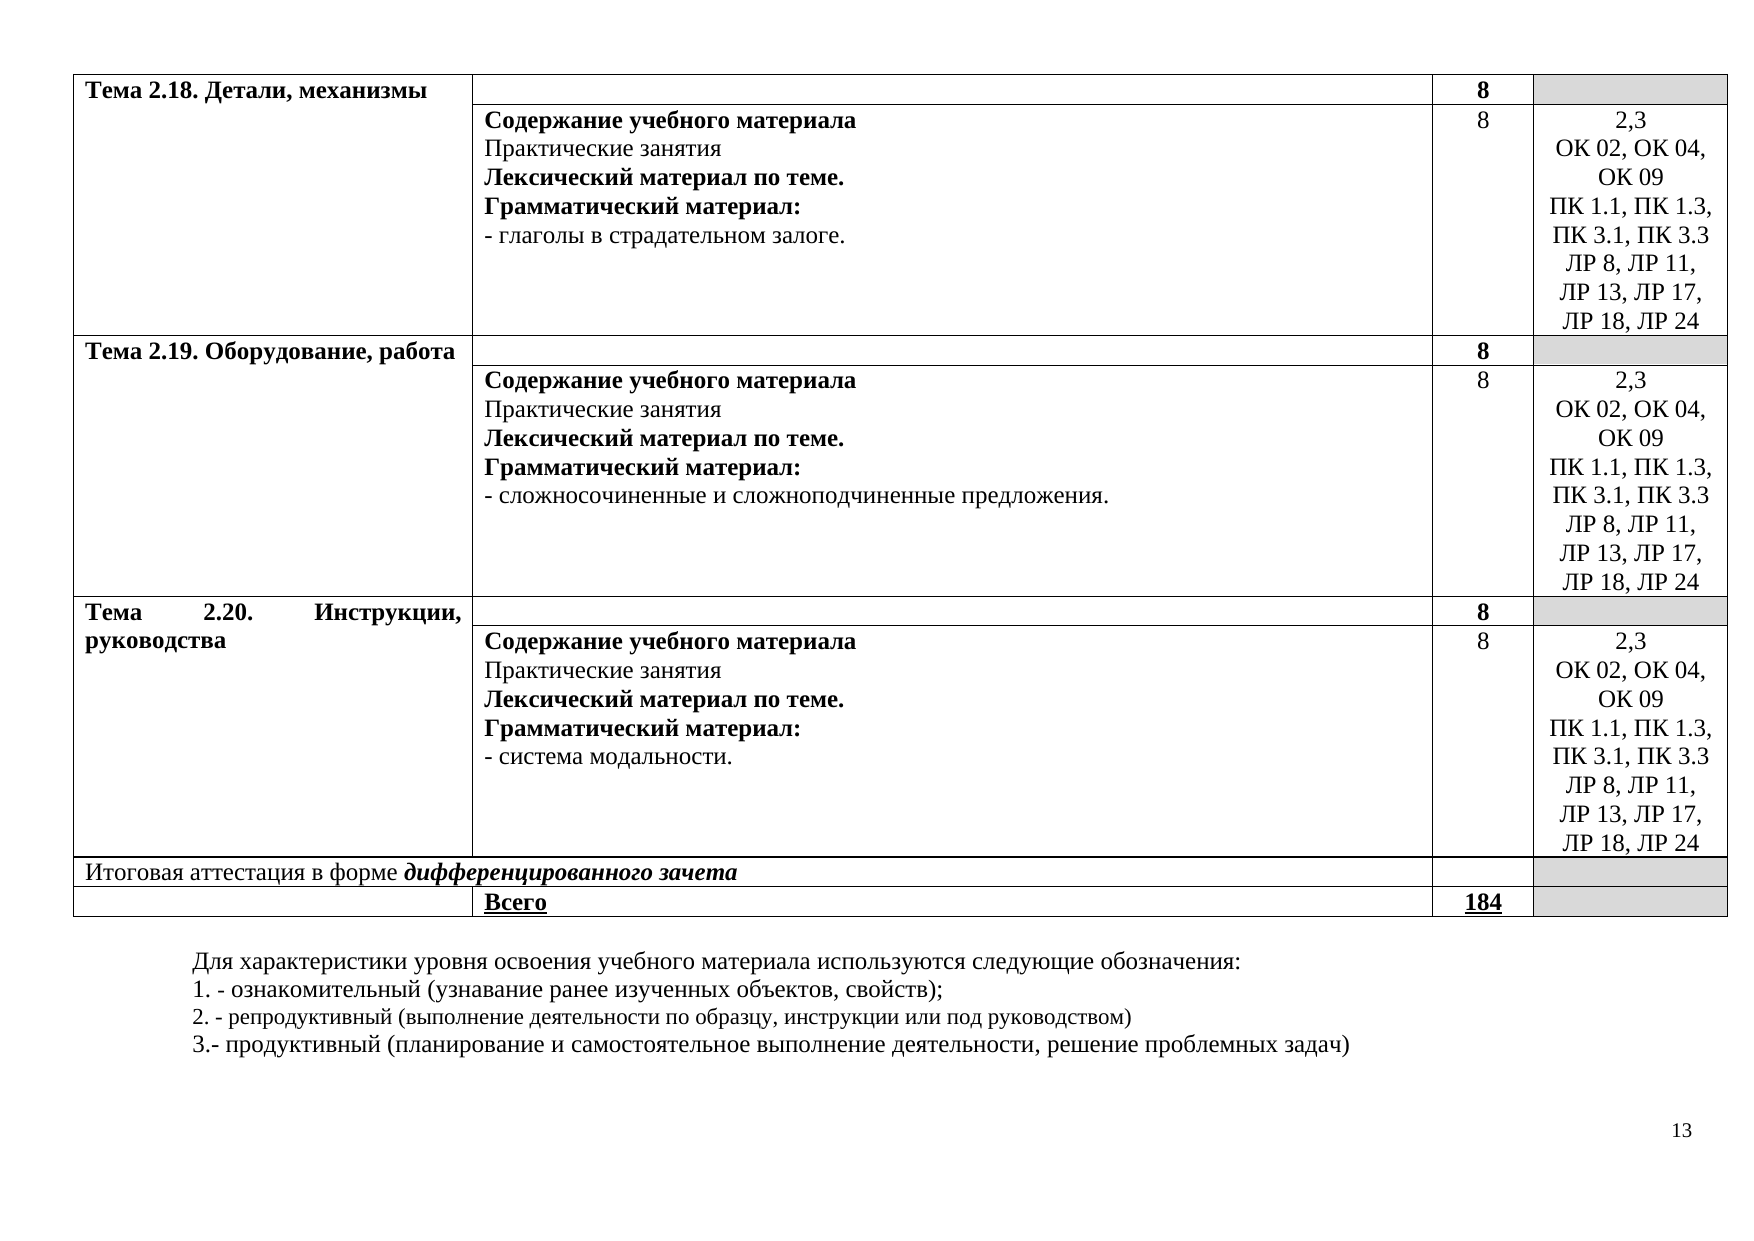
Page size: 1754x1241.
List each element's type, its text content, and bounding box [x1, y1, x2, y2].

table_cell [473, 597, 1432, 625]
table_cell 8 [1433, 336, 1533, 364]
table_cell [473, 75, 1432, 104]
table_cell [1534, 75, 1727, 104]
table_cell 8 [1433, 366, 1533, 596]
text 3.- продуктивный (планирование и самостоятельное выполнение деятельности, решение проблемных задач) [118, 1029, 1692, 1058]
text 1. - ознакомительный (узнавание ранее изученных объектов, свойств); [118, 974, 1692, 1003]
table_cell 2,3 ОК 02, ОК 04, ОК 09 ПК 1.1, ПК 1.3, ПК 3.1, ПК 3.3 ЛР 8, ЛР 11, ЛР 13, ЛР 17, ЛР 18, ЛР 24 [1534, 366, 1727, 596]
table_cell Тема 2.20. Инструкции, руководства [74, 597, 472, 856]
table_cell [1534, 597, 1727, 625]
table_cell Всего [473, 887, 1432, 916]
table_cell 8 [1433, 75, 1533, 104]
text 2. - репродуктивный (выполнение деятельности по образцу, инструкции или под руководством) [118, 1003, 1692, 1029]
table_cell Тема 2.19. Оборудование, работа [74, 336, 472, 596]
table_cell Тема 2.18. Детали, механизмы [74, 75, 472, 335]
table_cell 8 [1433, 105, 1533, 335]
table_cell Итоговая аттестация в форме дифференцированного зачета [74, 858, 1432, 886]
table_cell Содержание учебного материала Практические занятия Лексический материал по теме. Грамматический материал: - глаголы в страдательном залоге. [473, 105, 1432, 335]
table_cell [1433, 858, 1533, 886]
table_cell 8 [1433, 597, 1533, 625]
text Для характеристики уровня освоения учебного материала используются следующие обозначения: [118, 946, 1692, 974]
table_cell 8 [1433, 626, 1533, 856]
table_cell Содержание учебного материала Практические занятия Лексический материал по теме. Грамматический материал: - сложносочиненные и сложноподчиненные предложения. [473, 366, 1432, 596]
table_cell 2,3 ОК 02, ОК 04, ОК 09 ПК 1.1, ПК 1.3, ПК 3.1, ПК 3.3 ЛР 8, ЛР 11, ЛР 13, ЛР 17, ЛР 18, ЛР 24 [1534, 626, 1727, 856]
table_cell [1534, 336, 1727, 364]
table_cell Содержание учебного материала Практические занятия Лексический материал по теме. Грамматический материал: - система модальности. [473, 626, 1432, 856]
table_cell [1534, 105, 1727, 335]
table_cell [1534, 887, 1727, 916]
table_cell [473, 336, 1432, 364]
table_cell [74, 887, 472, 916]
table_cell 184 [1433, 887, 1533, 916]
table_cell [1534, 858, 1727, 886]
